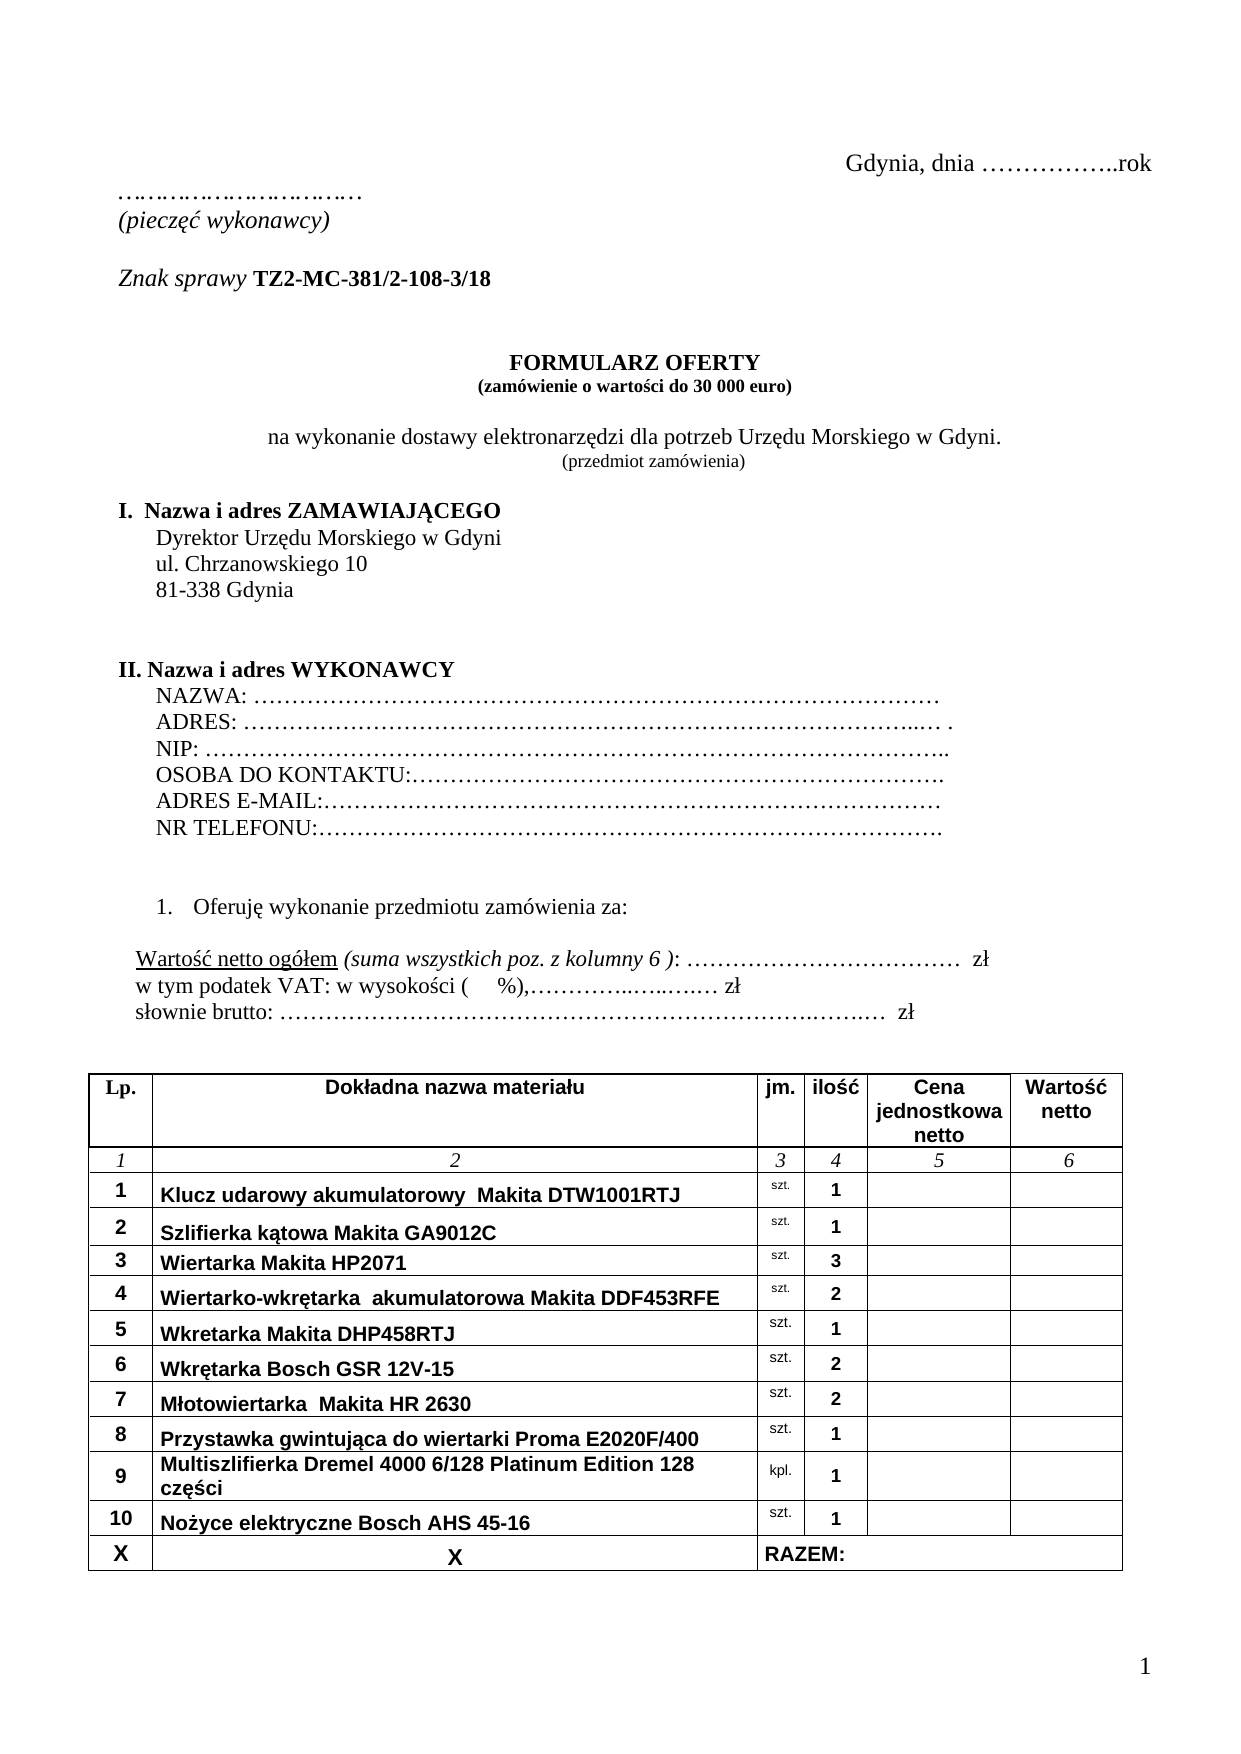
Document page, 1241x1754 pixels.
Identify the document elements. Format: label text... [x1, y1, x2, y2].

table_cell [868, 1173, 1010, 1207]
table_cell kpl. [758, 1452, 804, 1500]
table_cell [868, 1501, 1010, 1535]
table_cell [868, 1311, 1010, 1345]
table_cell 8 [89, 1416, 152, 1451]
table_cell Przystawka gwintująca do wiertarki Proma E2020F/400 [153, 1417, 757, 1451]
table_cell 1 [805, 1311, 867, 1345]
text I. Nazwa i adres ZAMAWIAJĄCEGO [118, 497, 1152, 524]
text w tym podatek VAT: w wysokości ( %),…………..…..….… zł [118, 972, 1152, 998]
table_header jm. [758, 1075, 804, 1146]
table_cell Multiszlifierka Dremel 4000 6/128 Platinum Edition 128 części [153, 1452, 757, 1500]
table_cell szt. [758, 1311, 804, 1345]
table_cell [1011, 1246, 1122, 1275]
table_cell [1011, 1311, 1122, 1345]
table_cell X [89, 1535, 152, 1570]
table_cell X [153, 1536, 757, 1570]
table_cell RAZEM: [758, 1536, 1122, 1570]
table_cell 3 [89, 1245, 152, 1275]
table_cell 4 [89, 1275, 152, 1310]
table_cell 6 [1011, 1148, 1122, 1172]
list Oferuję wykonanie przedmiotu zamówienia za: [156, 893, 1152, 919]
text FORMULARZ OFERTY [118, 349, 1152, 375]
table_header Wartość netto [1011, 1074, 1122, 1146]
text NAZWA: ……………………………………………………………………………… [156, 682, 1152, 708]
table_cell szt. [758, 1417, 804, 1451]
text (pieczęć wykonawcy) [118, 205, 1152, 234]
table_cell 9 [89, 1451, 152, 1500]
text Wartość netto ogółem (suma wszystkich poz. z kolumny 6 ): ……………………………… zł [118, 946, 1152, 972]
table_cell 5 [89, 1310, 152, 1345]
table_cell 2 [805, 1346, 867, 1381]
text ul. Chrzanowskiego 10 [156, 550, 1152, 577]
text II. Nazwa i adres WYKONAWCY [118, 656, 1152, 682]
table_cell [1011, 1208, 1122, 1244]
table_cell [1011, 1417, 1122, 1451]
text (przedmiot zamówienia) [118, 449, 1152, 471]
table_cell 4 [805, 1148, 867, 1172]
text …………………………… [118, 176, 1152, 205]
table_cell Wkretarka Makita DHP458RTJ [153, 1311, 757, 1345]
table_cell szt. [758, 1246, 804, 1275]
table_cell 2 [153, 1148, 757, 1172]
table_cell 1 [805, 1417, 867, 1451]
text (zamówienie o wartości do 30 000 euro) [118, 375, 1152, 397]
table_cell [1011, 1382, 1122, 1416]
table_header ilość [805, 1075, 867, 1146]
table_cell 1 [805, 1501, 867, 1535]
table_cell szt. [758, 1208, 804, 1244]
table_cell Szlifierka kątowa Makita GA9012C [153, 1208, 757, 1244]
list NR TELEFONU:………………………………………………………………………. [156, 814, 1152, 840]
table_cell [1011, 1276, 1122, 1310]
text słownie brutto: …………………………………………………………….…….… zł [118, 998, 1152, 1024]
text Gdynia, dnia ……………..rok [118, 148, 1152, 176]
table_cell 5 [868, 1148, 1010, 1172]
table_cell 2 [89, 1207, 152, 1244]
table_cell Wiertarko-wkrętarka akumulatorowa Makita DDF453RFE [153, 1276, 757, 1310]
table_cell [1011, 1346, 1122, 1381]
table_cell [868, 1452, 1010, 1500]
table_cell [868, 1208, 1010, 1244]
table_cell Wiertarka Makita HP2071 [153, 1246, 757, 1275]
text na wykonanie dostawy elektronarzędzi dla potrzeb Urzędu Morskiego w Gdyni. [118, 423, 1152, 449]
table_cell szt. [758, 1173, 804, 1207]
table_cell szt. [758, 1276, 804, 1310]
table_cell Młotowiertarka Makita HR 2630 [153, 1382, 757, 1416]
table_cell [1011, 1452, 1122, 1500]
table_cell 2 [805, 1276, 867, 1310]
table_cell [1011, 1501, 1122, 1535]
table_cell [868, 1417, 1010, 1451]
text Dyrektor Urzędu Morskiego w Gdyni [156, 524, 1152, 550]
table_cell szt. [758, 1346, 804, 1381]
text 81-338 Gdynia [156, 577, 1152, 603]
list ADRES E-MAIL:……………………………………………………………………… [156, 787, 1152, 814]
table_cell [868, 1382, 1010, 1416]
table_cell 6 [89, 1345, 152, 1381]
text ADRES: ……………………………………………………………………………..… . NIP: …………………………………………………………………………………….. [156, 708, 1152, 761]
table_cell 2 [805, 1382, 867, 1416]
table_header Lp. [90, 1075, 152, 1146]
table_cell szt. [758, 1501, 804, 1535]
table_cell [868, 1276, 1010, 1310]
table_cell 3 [758, 1148, 804, 1172]
table_header Dokładna nazwa materiału [153, 1075, 757, 1146]
table_cell 1 [89, 1148, 152, 1172]
table_cell 7 [89, 1381, 152, 1416]
table_cell szt. [758, 1382, 804, 1416]
table_cell Klucz udarowy akumulatorowy Makita DTW1001RTJ [153, 1173, 757, 1207]
table_cell Wkrętarka Bosch GSR 12V-15 [153, 1346, 757, 1381]
table_cell [868, 1346, 1010, 1381]
table_cell 10 [89, 1500, 152, 1535]
table_cell [1011, 1173, 1122, 1207]
table_cell [868, 1246, 1010, 1275]
table_cell 1 [805, 1173, 867, 1207]
table_cell 1 [805, 1452, 867, 1500]
list OSOBA DO KONTAKTU:……………………………………………………………. [156, 761, 1152, 787]
table_cell 3 [805, 1246, 867, 1275]
table_header Cena jednostkowa netto [868, 1075, 1010, 1146]
table_cell Nożyce elektryczne Bosch AHS 45-16 [153, 1501, 757, 1535]
table_cell 1 [89, 1172, 152, 1207]
table_cell 1 [805, 1208, 867, 1244]
text Znak sprawy TZ2-MC-381/2-108-3/18 [118, 263, 1152, 291]
